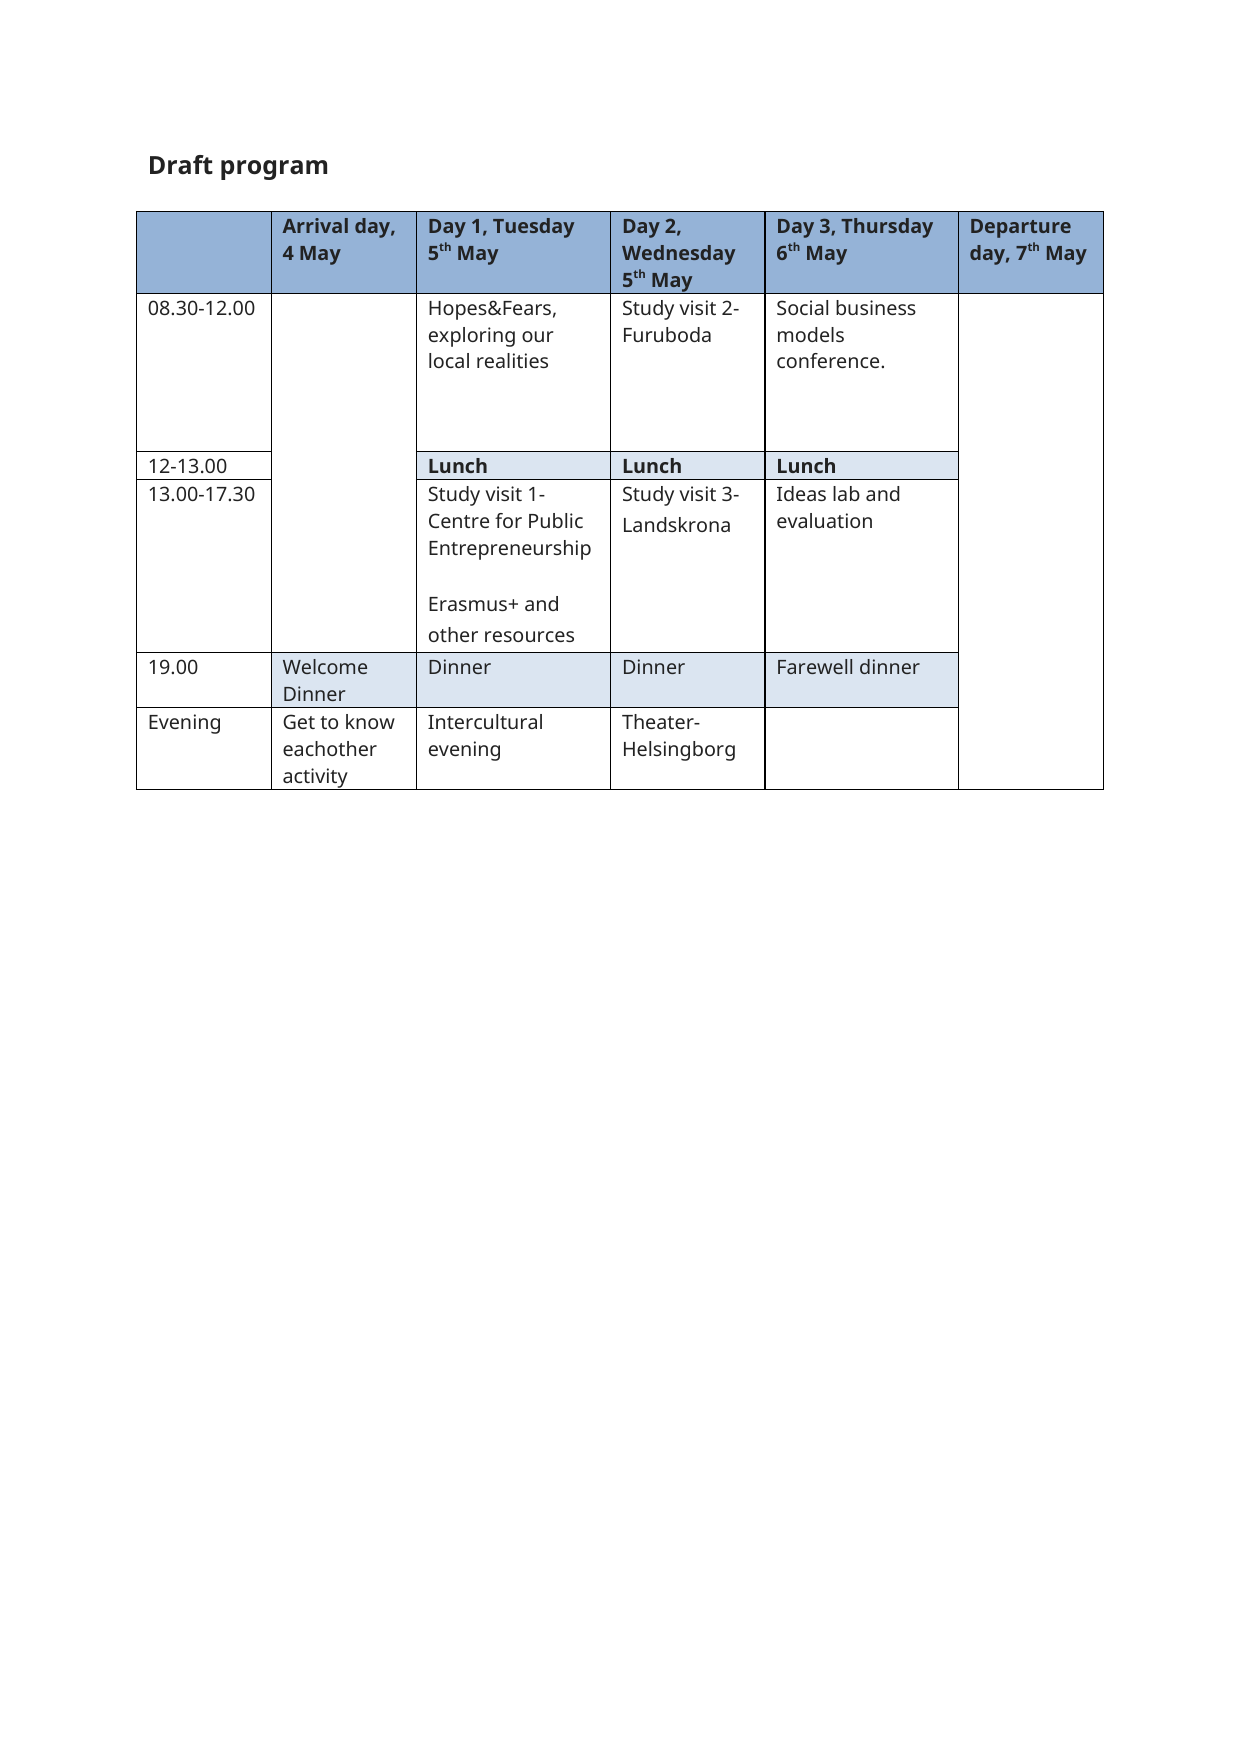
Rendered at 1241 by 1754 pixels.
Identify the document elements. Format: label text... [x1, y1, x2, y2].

table_cell [959, 294, 1103, 789]
table_header [137, 212, 271, 293]
table_cell Farewell dinner [766, 653, 958, 707]
table_cell 12-13.00 [137, 452, 271, 479]
table_cell Lunch [611, 452, 764, 479]
table_header Arrival day, 4 May [272, 212, 416, 293]
table_cell Theater- Helsingborg [611, 708, 764, 789]
table_cell [272, 294, 416, 652]
table_cell 13.00-17.30 [137, 480, 271, 652]
table_cell Get to know eachother activity [272, 708, 416, 789]
text Draft program [148, 148, 1093, 182]
table_cell Social business models conference. [766, 294, 958, 451]
table_header Day 2, Wednesday 5th May [611, 212, 764, 293]
table_cell Hopes&Fears, exploring our local realities [417, 294, 610, 451]
table_cell 19.00 [137, 653, 271, 707]
table_cell Lunch [417, 452, 610, 479]
table_cell Study visit 2- Furuboda [611, 294, 764, 451]
table_cell Intercultural evening [417, 708, 610, 789]
table_cell Lunch [766, 452, 958, 479]
table_cell Dinner [611, 653, 764, 707]
table_header Departure day, 7th May [959, 212, 1103, 293]
table_cell Welcome Dinner [272, 653, 416, 707]
table_cell Dinner [417, 653, 610, 707]
table_cell Study visit 3- Landskrona [611, 480, 764, 652]
table_cell Evening [137, 708, 271, 789]
table_header Day 1, Tuesday 5th May [417, 212, 610, 293]
table_cell Study visit 1- Centre for Public Entrepreneurship Erasmus+ and other resources [417, 480, 610, 652]
table_cell 08.30-12.00 [137, 294, 271, 451]
table_header Day 3, Thursday 6th May [766, 212, 958, 293]
table_cell [766, 708, 958, 789]
table_cell Ideas lab and evaluation [766, 480, 958, 652]
